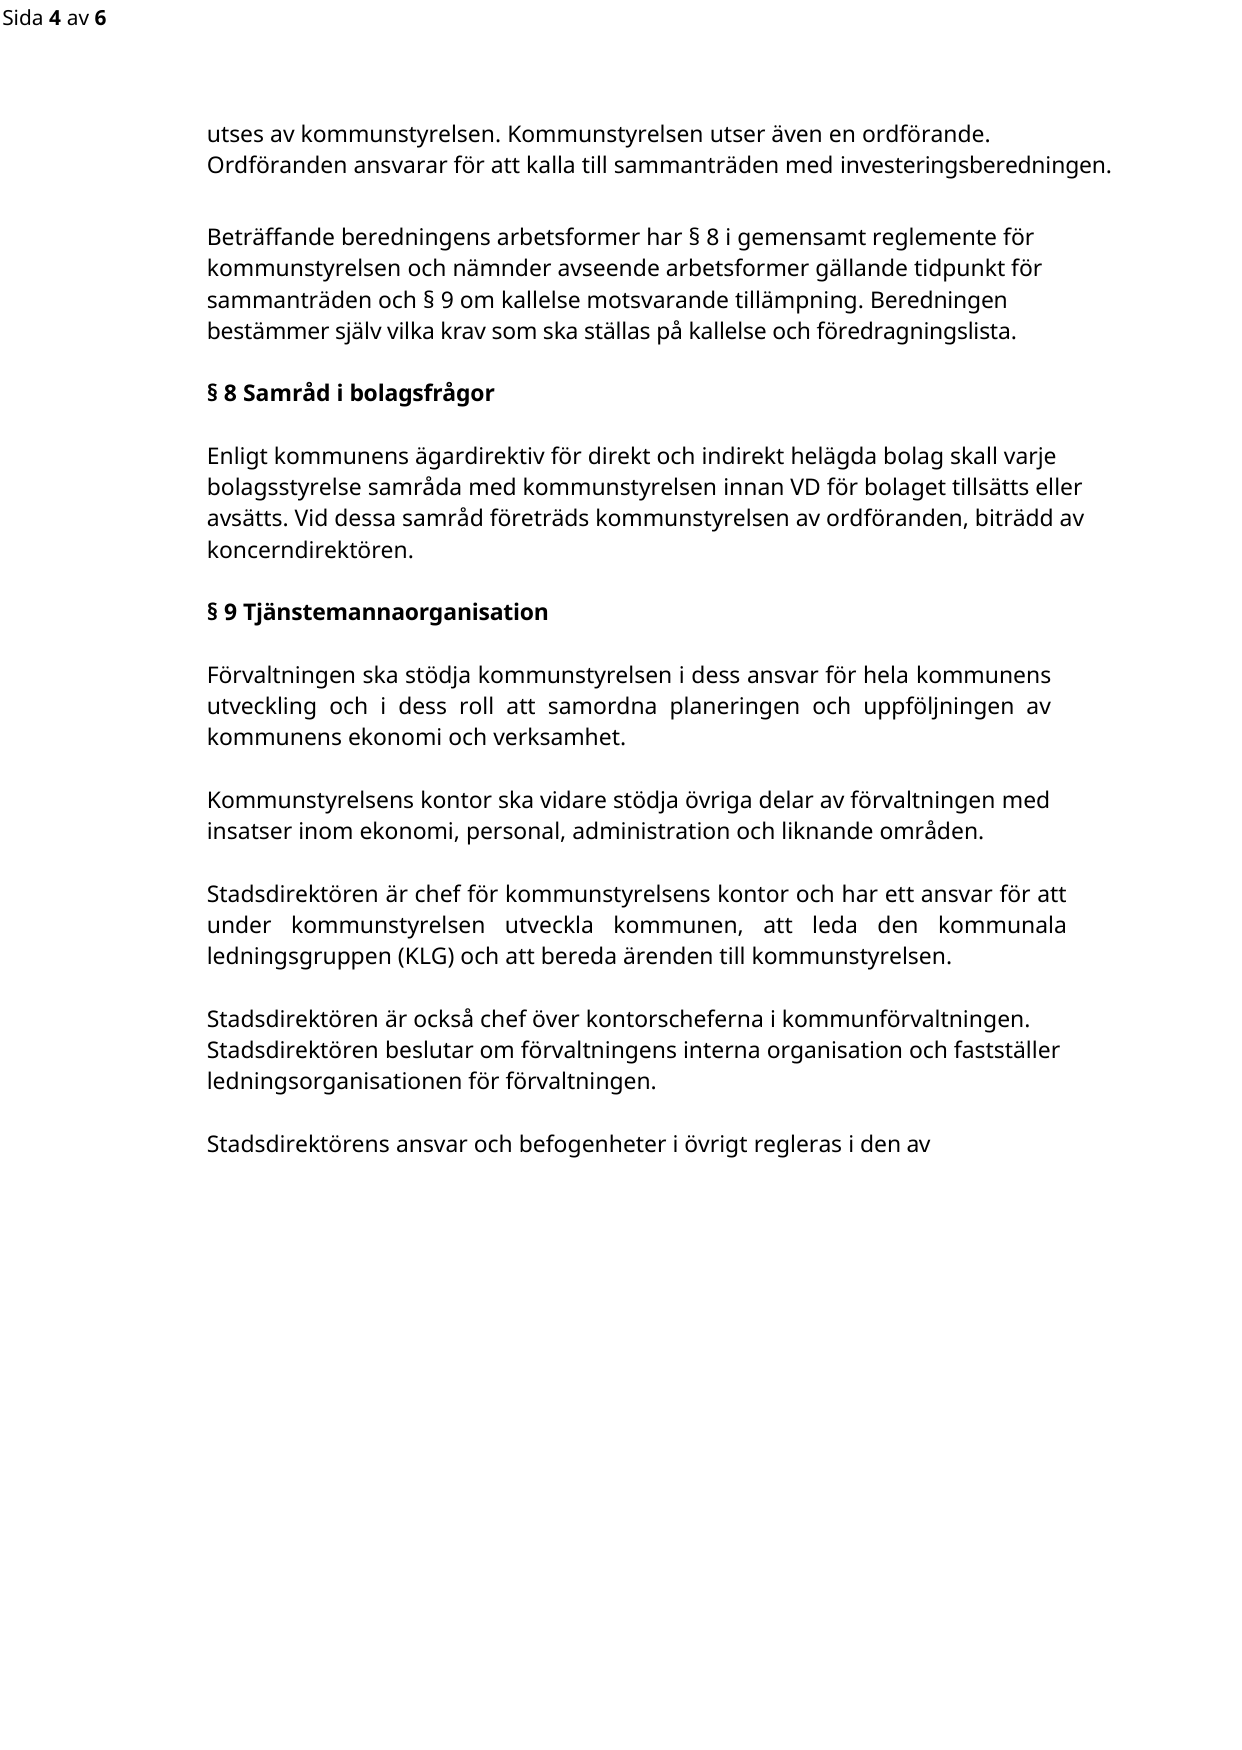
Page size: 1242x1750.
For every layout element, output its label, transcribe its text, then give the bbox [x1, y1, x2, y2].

text Enligt kommunens ägardirektiv för direkt och indirekt helägda bolag skall varje bolagsstyrelse samråda med kommunstyrelsen innan VD för bolaget tillsätts eller avsätts. Vid dessa samråd företräds kommunstyrelsen av ordföranden, biträdd av koncerndirektören. [207, 440, 1093, 565]
text Beträffande beredningens arbetsformer har § 8 i gemensamt reglemente för kommunstyrelsen och nämnder avseende arbetsformer gällande tidpunkt för sammanträden och § 9 om kallelse motsvarande tillämpning. Beredningen bestämmer själv vilka krav som ska ställas på kallelse och föredragningslista. [207, 221, 1078, 346]
text utses av kommunstyrelsen. Kommunstyrelsen utser även en ordförande. Ordföranden ansvarar för att kalla till sammanträden med investeringsberedningen. [207, 118, 1124, 181]
subtitle § 8 Samråd i bolagsfrågor [207, 377, 1124, 408]
text Kommunstyrelsens kontor ska vidare stödja övriga delar av förvaltningen med insatser inom ekonomi, personal, administration och liknande områden. [207, 784, 1124, 846]
text Förvaltningen ska stödja kommunstyrelsen i dess ansvar för hela kommunens utveckling och i dess roll att samordna planeringen och uppföljningen av kommunens ekonomi och verksamhet. [207, 659, 1051, 752]
text Stadsdirektören är chef för kommunstyrelsens kontor och har ett ansvar för att under kommunstyrelsen utveckla kommunen, att leda den kommunala ledningsgruppen (KLG) och att bereda ärenden till kommunstyrelsen. [207, 877, 1067, 971]
text Stadsdirektören är också chef över kontorscheferna i kommunförvaltningen. Stadsdirektören beslutar om förvaltningens interna organisation och fastställer ledningsorganisationen för förvaltningen. [207, 1002, 1078, 1096]
text Stadsdirektörens ansvar och befogenheter i övrigt regleras i den av [207, 1127, 1124, 1159]
subtitle § 9 Tjänstemannaorganisation [207, 596, 1124, 627]
